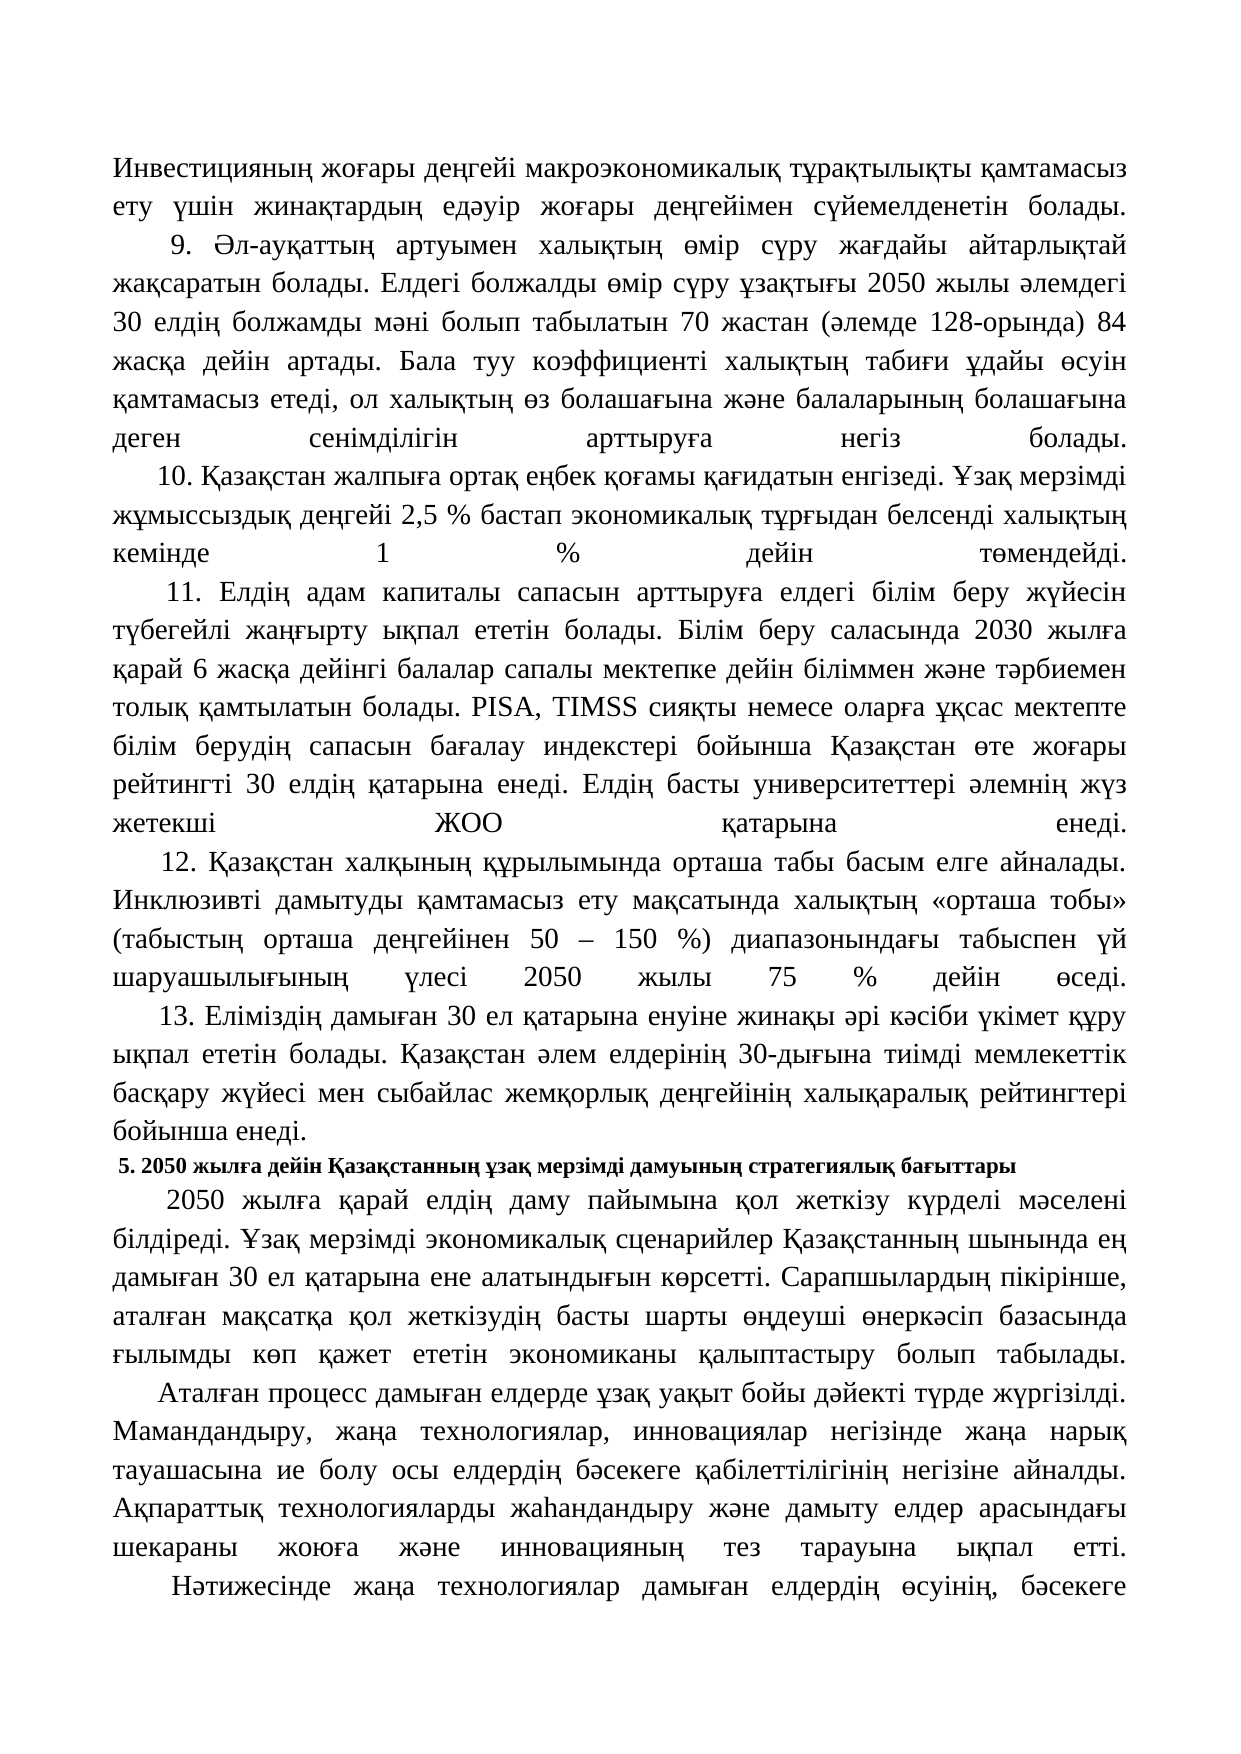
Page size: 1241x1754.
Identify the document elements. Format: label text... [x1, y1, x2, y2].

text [112, 150, 1128, 1147]
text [112, 1182, 1128, 1601]
text 5. 2050 жылға дейін Қазақстанның ұзақ мерзімді дамуының стратегиялық бағыттары [112, 1152, 1128, 1178]
